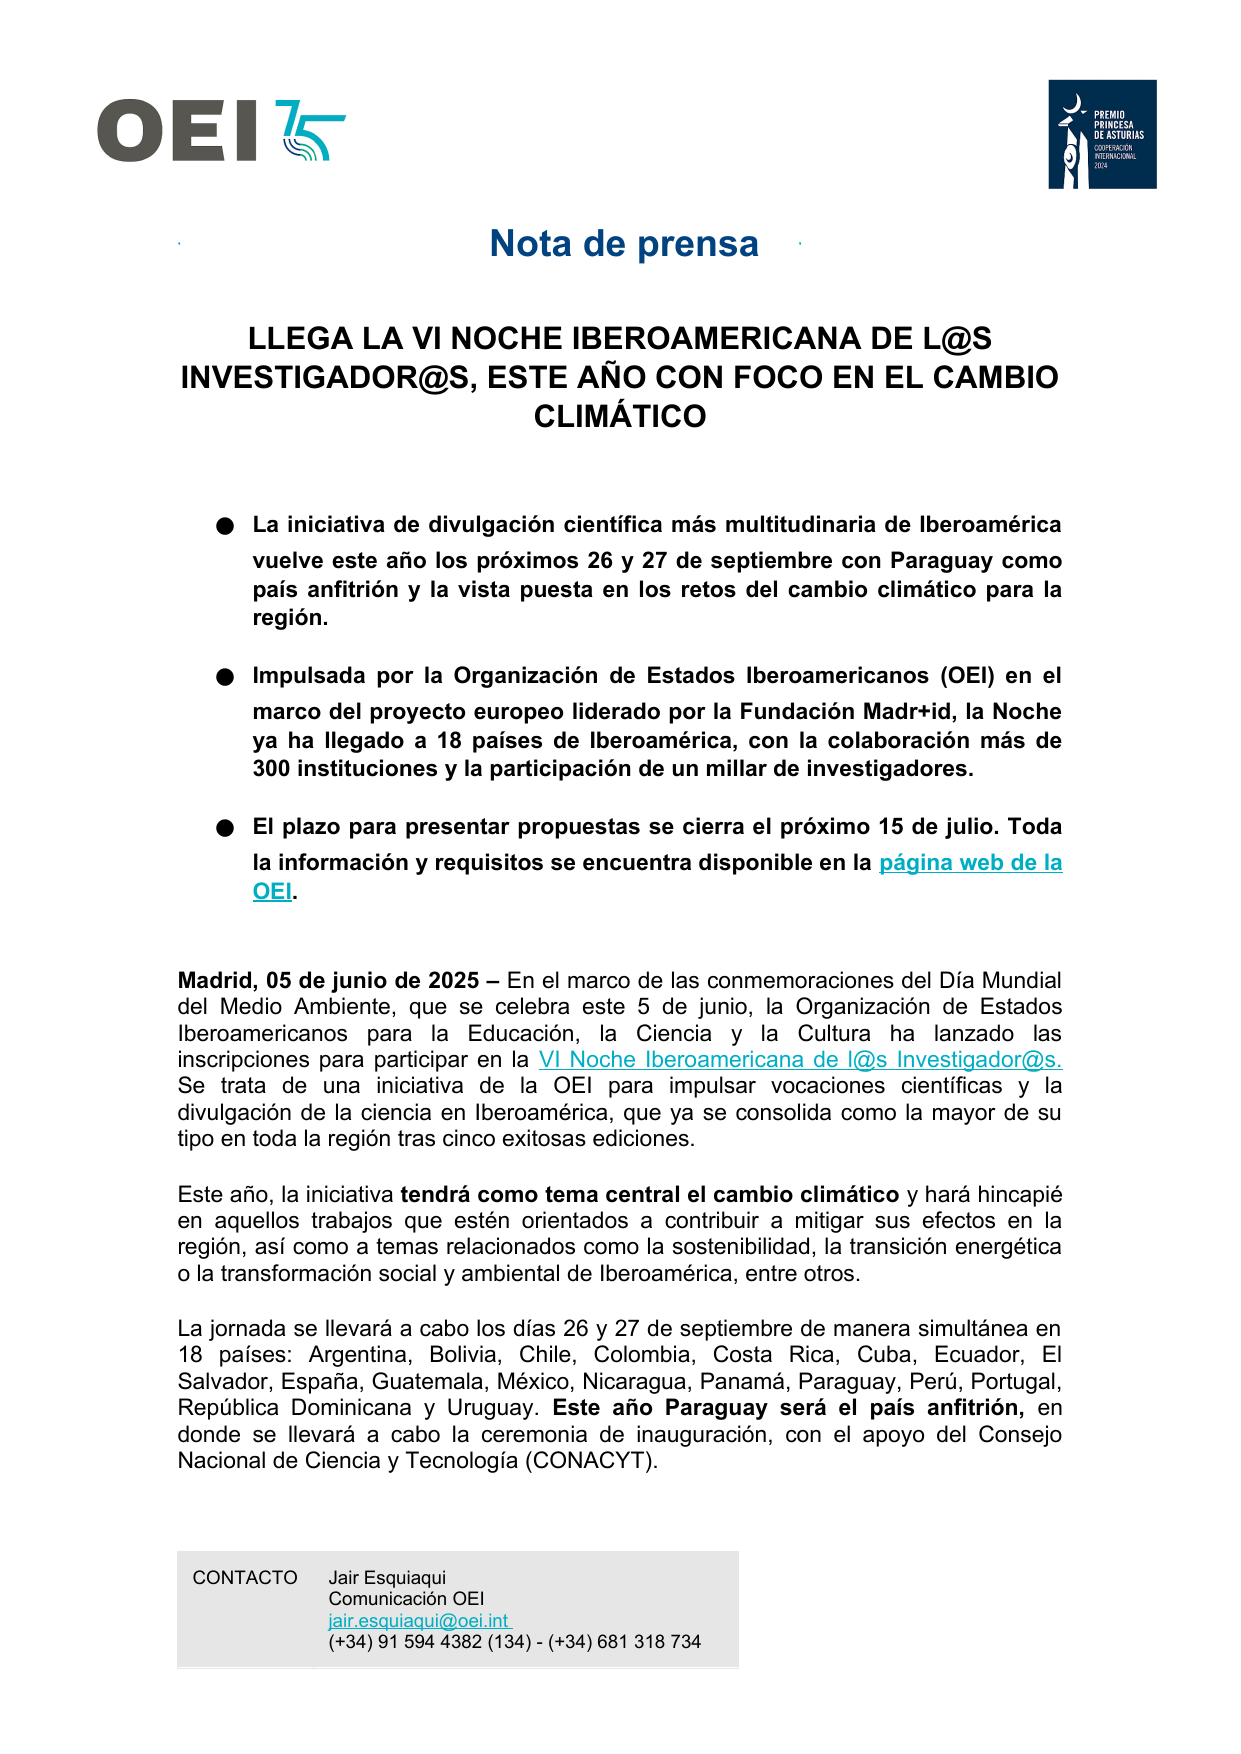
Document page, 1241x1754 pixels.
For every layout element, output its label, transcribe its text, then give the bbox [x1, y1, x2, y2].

text LLEGA LA VI NOCHE IBEROAMERICANA DE L@S INVESTIGADOR@S, ESTE AÑO CON FOCO EN EL CAMBIO CLIMÁTICO [177, 320, 1063, 433]
picture [7, 0, 1239, 253]
list Impulsada por la Organización de Estados Iberoamericanos (OEI) en el marco del proyecto europeo liderado por la Fundación Madr+id, la Noche ya ha llegado a 18 países de Iberoamérica, con la colaboración más de 300 instituciones y la participación de un millar de investigadores. [215, 649, 1063, 781]
list La iniciativa de divulgación científica más multitudinaria de Iberoamérica vuelve este año los próximos 26 y 27 de septiembre con Paraguay como país anfitrión y la vista puesta en los retos del cambio climático para la región. [215, 498, 1063, 630]
text Nota de prensa [177, 222, 1063, 265]
text La jornada se llevará a cabo los días 26 y 27 de septiembre de manera simultánea en 18 países: Argentina, Bolivia, Chile, Colombia, Costa Rica, Cuba, Ecuador, El Salvador, España, Guatemala, México, Nicaragua, Panamá, Paraguay, Perú, Portugal, República Dominicana y Uruguay. Este año Paraguay será el país anfitrión, en donde se llevará a cabo la ceremonia de inauguración, con el apoyo del Consejo Nacional de Ciencia y Tecnología (CONACYT). [177, 1315, 1063, 1473]
text Madrid, 05 de junio de 2025 – En el marco de las conmemoraciones del Día Mundial del Medio Ambiente, que se celebra este 5 de junio, la Organización de Estados Iberoamericanos para la Educación, la Ciencia y la Cultura ha lanzado las inscripciones para participar en la VI Noche Iberoamericana de l@s Investigador@s. Se trata de una iniciativa de la OEI para impulsar vocaciones científicas y la divulgación de la ciencia en Iberoamérica, que ya se consolida como la mayor de su tipo en toda la región tras cinco exitosas ediciones. [177, 967, 1063, 1151]
list El plazo para presentar propuestas se cierra el próximo 15 de julio. Toda la información y requisitos se encuentra disponible en la página web de la OEI. [215, 800, 1063, 904]
text Este año, la iniciativa tendrá como tema central el cambio climático y hará hincapié en aquellos trabajos que estén orientados a contribuir a mitigar sus efectos en la región, así como a temas relacionados como la sostenibilidad, la transición energética o la transformación social y ambiental de Iberoamérica, entre otros. [177, 1181, 1063, 1286]
